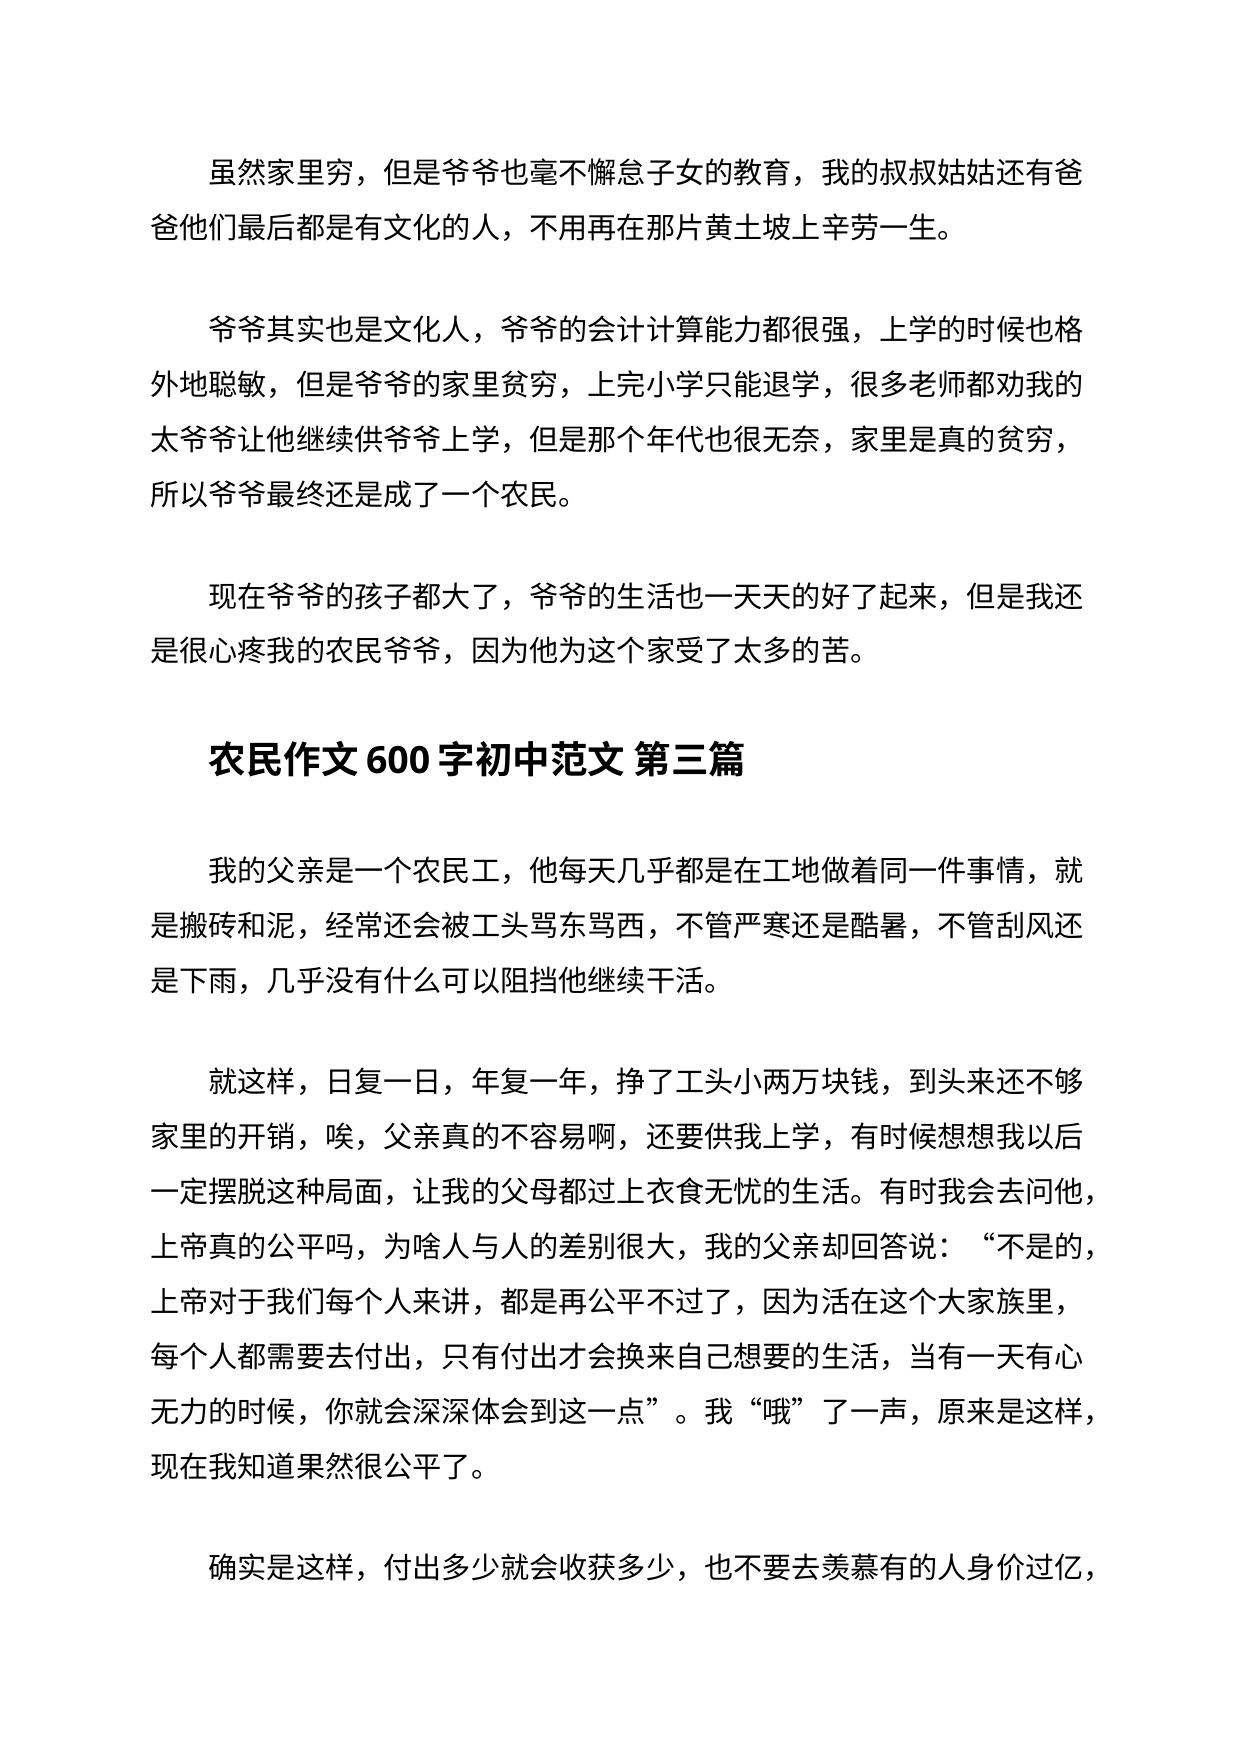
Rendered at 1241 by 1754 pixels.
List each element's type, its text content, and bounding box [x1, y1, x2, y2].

text 我的父亲是一个农民工，他每天几乎都是在工地做着同一件事情，就是搬砖和泥，经常还会被工头骂东骂西，不管严寒还是酷暑，不管刮风还是下雨，几乎没有什么可以阻挡他继续干活。 [150, 847, 1090, 999]
text 农民作文600字初中范文 第三篇 [150, 730, 1090, 784]
text 现在爷爷的孩子都大了，爷爷的生活也一天天的好了起来，但是我还是很心疼我的农民爷爷，因为他为这个家受了太多的苦。 [150, 573, 1090, 670]
text 爷爷其实也是文化人，爷爷的会计计算能力都很强，上学的时候也格外地聪敏，但是爷爷的家里贫穷，上完小学只能退学，很多老师都劝我的太爷爷让他继续供爷爷上学，但是那个年代也很无奈，家里是真的贫穷，所以爷爷最终还是成了一个农民。 [150, 307, 1090, 514]
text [150, 1545, 1090, 1587]
text 虽然家里穷，但是爷爷也毫不懈怠子女的教育，我的叔叔姑姑还有爸爸他们最后都是有文化的人，不用再在那片黄土坡上辛劳一生。 [150, 150, 1090, 247]
text 就这样，日复一日，年复一年，挣了工头小两万块钱，到头来还不够家里的开销，唉，父亲真的不容易啊，还要供我上学，有时候想想我以后一定摆脱这种局面，让我的父母都过上衣食无忧的生活。有时我会去问他，上帝真的公平吗，为啥人与人的差别很大，我的父亲却回答说：“不是的，上帝对于我们每个人来讲，都是再公平不过了，因为活在这个大家族里，每个人都需要去付出，只有付出才会换来自己想要的生活，当有一天有心无力的时候，你就会深深体会到这一点”。我“哦”了一声，原来是这样，现在我知道果然很公平了。 [150, 1059, 1090, 1486]
